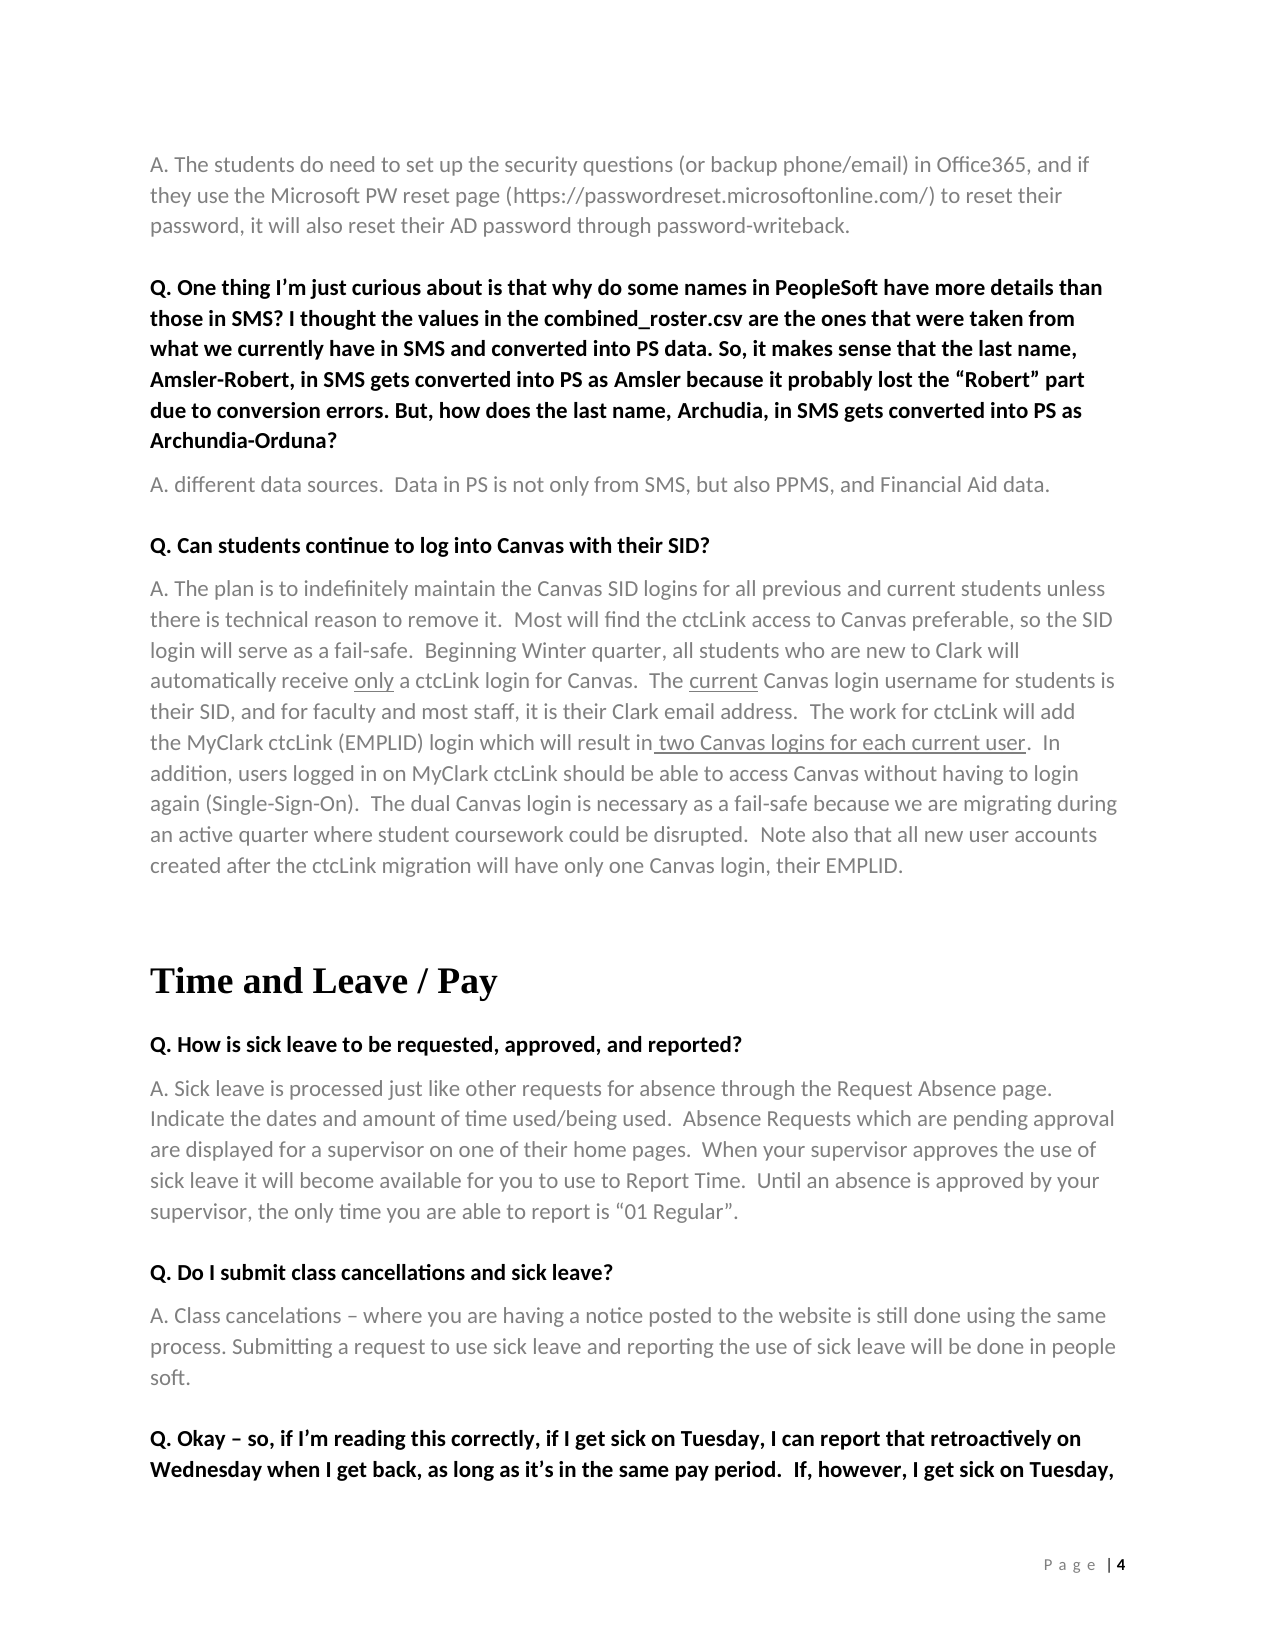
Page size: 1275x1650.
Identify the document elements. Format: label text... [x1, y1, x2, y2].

text Q. One thing I’m just curious about is that why do some names in PeopleSoft have more details than those in SMS? I thought the values in the combined_roster.csv are the ones that were taken from what we currently have in SMS and converted into PS data. So, it makes sense that the last name, Amsler-Robert, in SMS gets converted into PS as Amsler because it probably lost the “Robert” part due to conversion errors. But, how does the last name, Archudia, in SMS gets converted into PS as Archundia-Orduna? [150, 273, 1125, 454]
text A. The plan is to indefinitely maintain the Canvas SID logins for all previous and current students unless there is technical reason to remove it. Most will find the ctcLink access to Canvas preferable, so the SID login will serve as a fail-safe. Beginning Winter quarter, all students who are new to Clark will automatically receive only a ctcLink login for Canvas. The current Canvas login username for students is their SID, and for faculty and most staff, it is their Clark email address. The work for ctcLink will add the MyClark ctcLink (EMPLID) login which will result in two Canvas logins for each current user. In addition, users logged in on MyClark ctcLink should be able to access Canvas without having to login again (Single-Sign-On). The dual Canvas login is necessary as a fail-safe because we are migrating during an active quarter where student coursework could be disrupted. Note also that all new user accounts created after the ctcLink migration will have only one Canvas login, their EMPLID. [150, 574, 1125, 879]
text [150, 1424, 1125, 1483]
text A. The students do need to set up the security questions (or backup phone/email) in Office365, and if they use the Microsoft PW reset page (https://passwordreset.microsoftonline.com/) to reset their password, it will also reset their AD password through password-writeback. [150, 150, 1125, 239]
text Q. How is sick leave to be requested, approved, and reported? [150, 1031, 1125, 1059]
text A. Sick leave is processed just like other requests for absence through the Request Absence page. Indicate the dates and amount of time used/being used. Absence Requests which are pending approval are displayed for a supervisor on one of their home pages. When your supervisor approves the use of sick leave it will become available for you to use to Report Time. Until an absence is approved by your supervisor, the only time you are able to report is “01 Regular”. [150, 1074, 1125, 1225]
text A. different data sources. Data in PS is not only from SMS, but also PPMS, and Financial Aid data. [150, 470, 1125, 498]
text Q. Can students continue to log into Canvas with their SID? [150, 531, 1125, 559]
text Q. Do I submit class cancellations and sick leave? [150, 1258, 1125, 1286]
text A. Class cancelations – where you are having a notice posted to the website is still done using the same process. Submitting a request to use sick leave and reporting the use of sick leave will be done in people soft. [150, 1301, 1125, 1391]
subtitle Time and Leave / Pay [150, 958, 1125, 1001]
